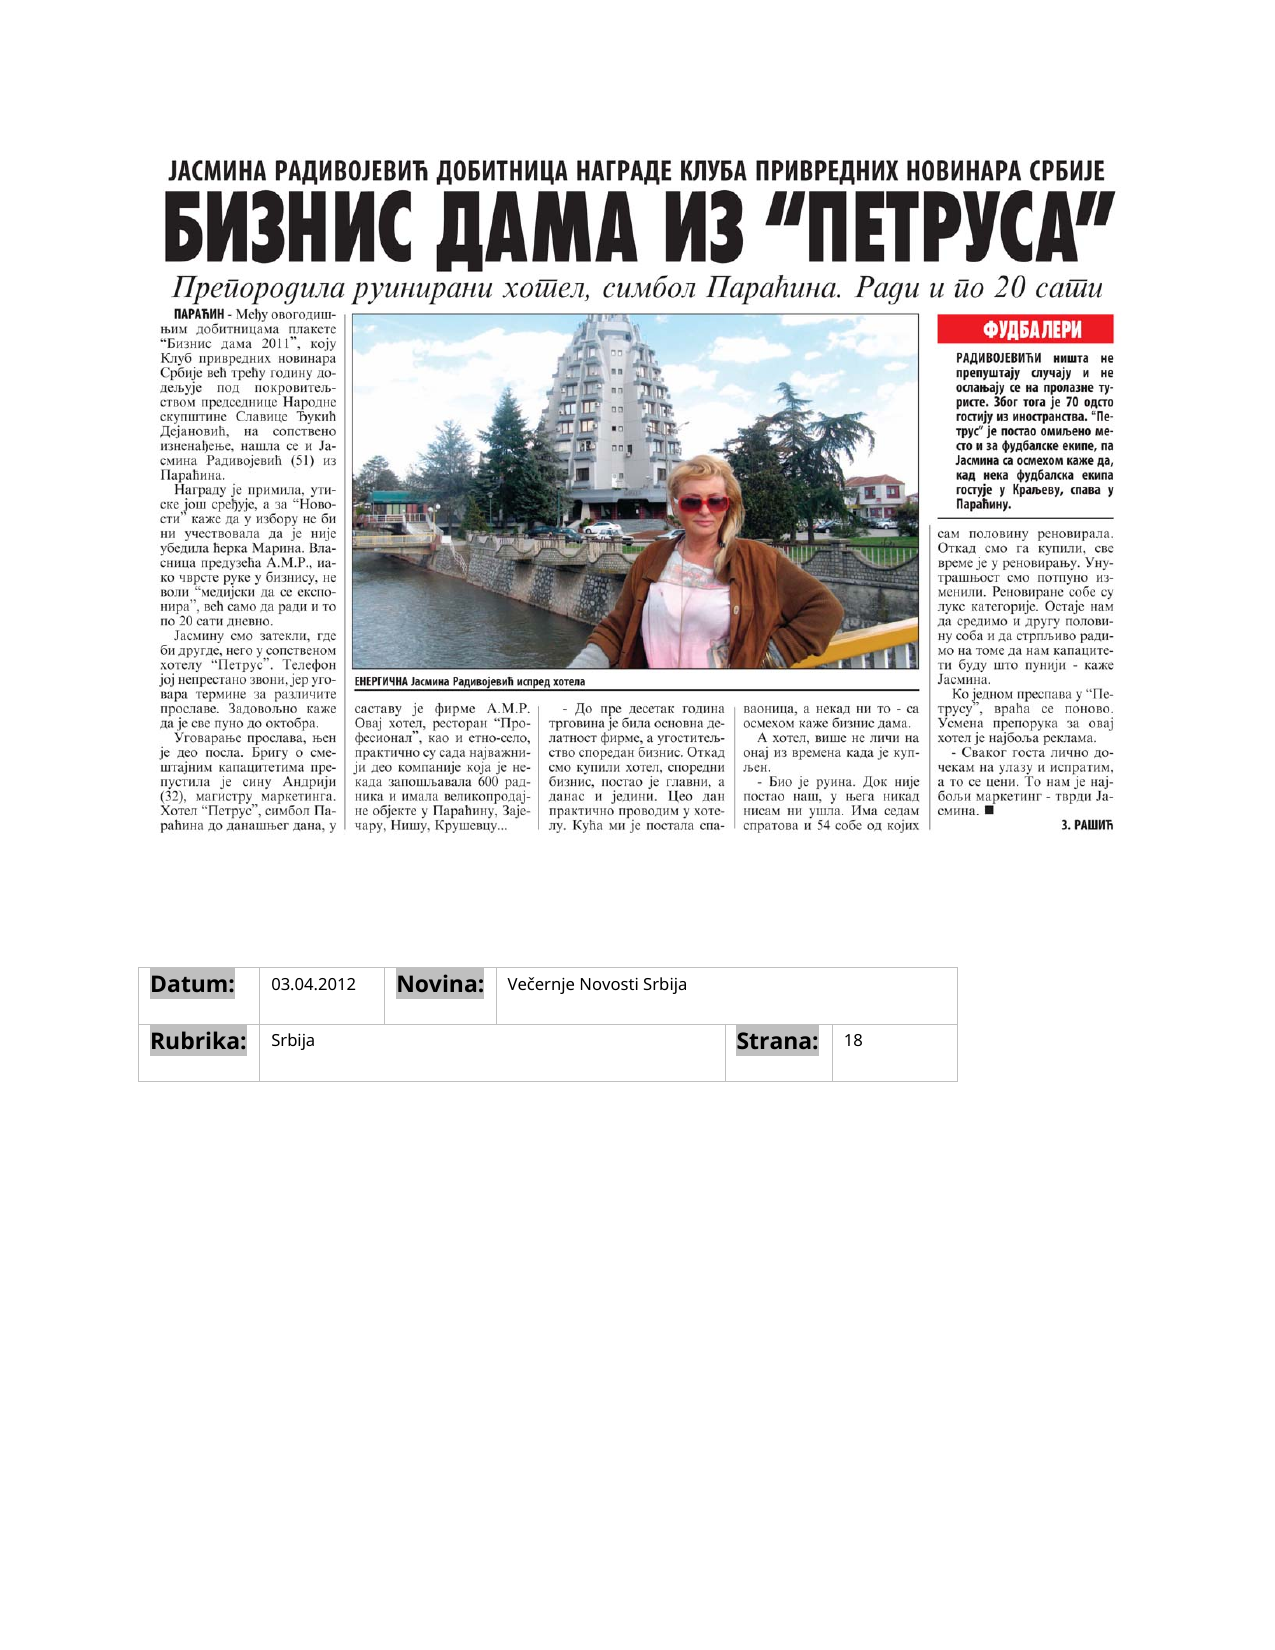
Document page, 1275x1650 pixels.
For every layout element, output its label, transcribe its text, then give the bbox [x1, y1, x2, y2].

table_cell Strana: [726, 1025, 832, 1081]
table_cell Rubrika: [139, 1025, 259, 1081]
table_header Novina: [385, 968, 496, 1024]
table_cell 18 [833, 1025, 957, 1081]
picture [150, 150, 1125, 836]
table_header Večernje Novosti Srbija [497, 968, 957, 1024]
table_header Datum: [139, 968, 259, 1024]
table_header 03.04.2012 [260, 968, 384, 1024]
table_cell Srbija [260, 1025, 725, 1081]
